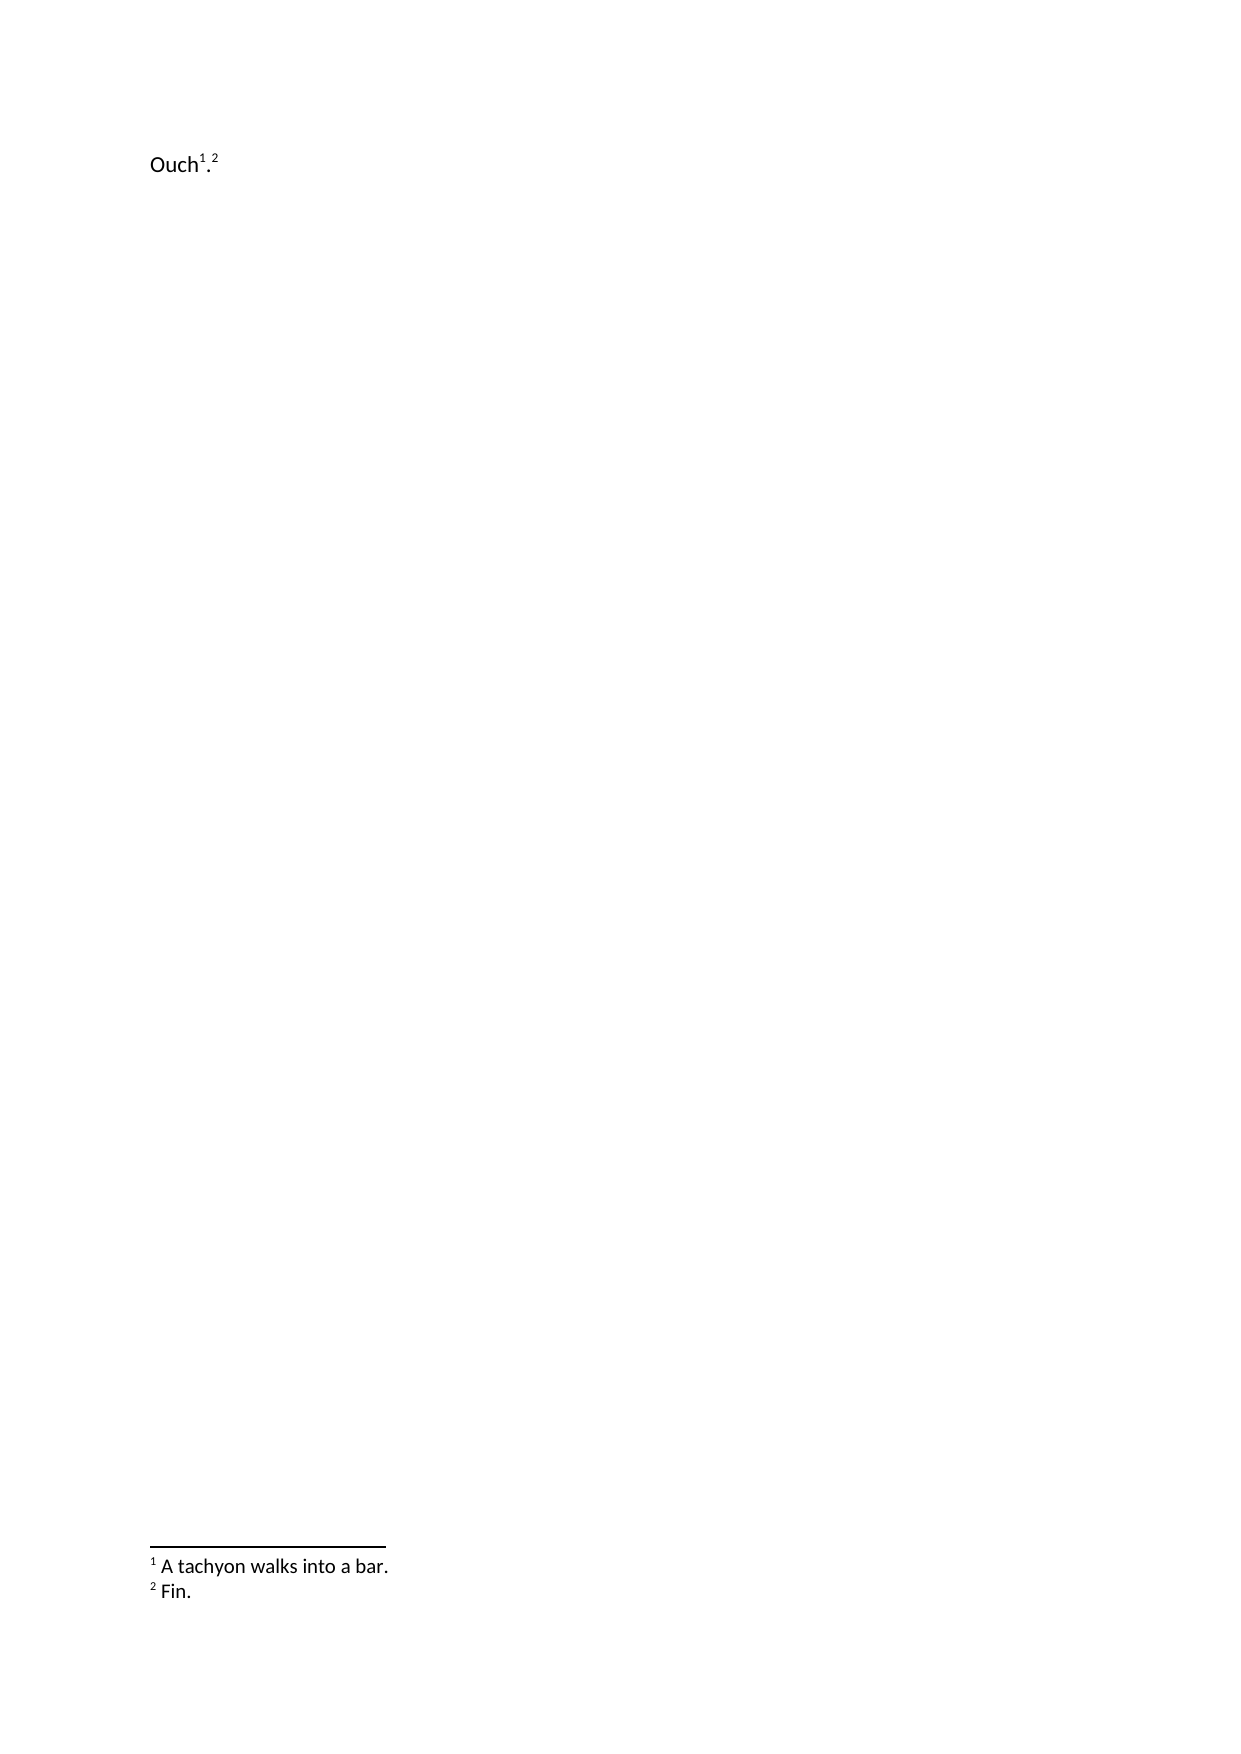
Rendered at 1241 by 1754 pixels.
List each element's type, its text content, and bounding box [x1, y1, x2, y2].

text Ouch. [150, 150, 1090, 178]
